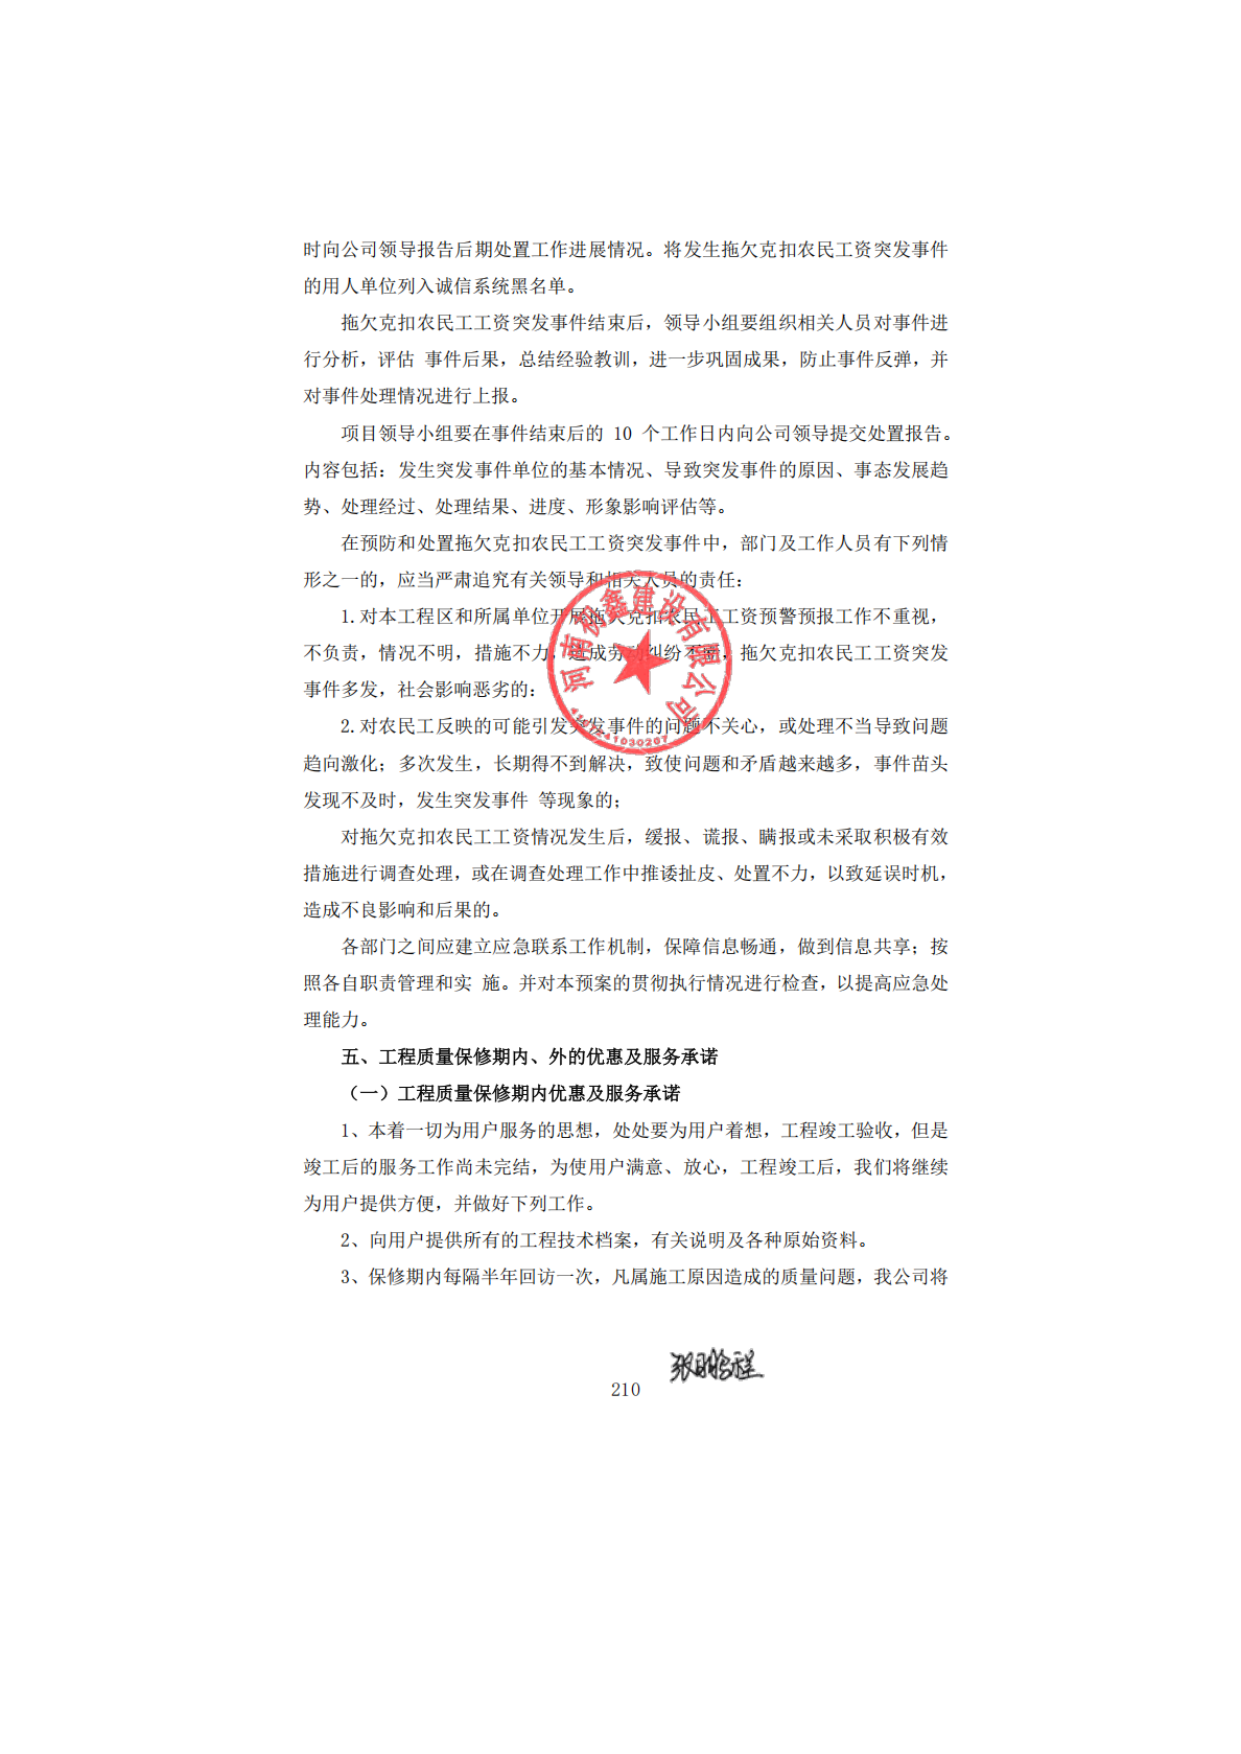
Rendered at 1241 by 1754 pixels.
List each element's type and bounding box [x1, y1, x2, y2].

picture [187, 162, 1052, 1417]
